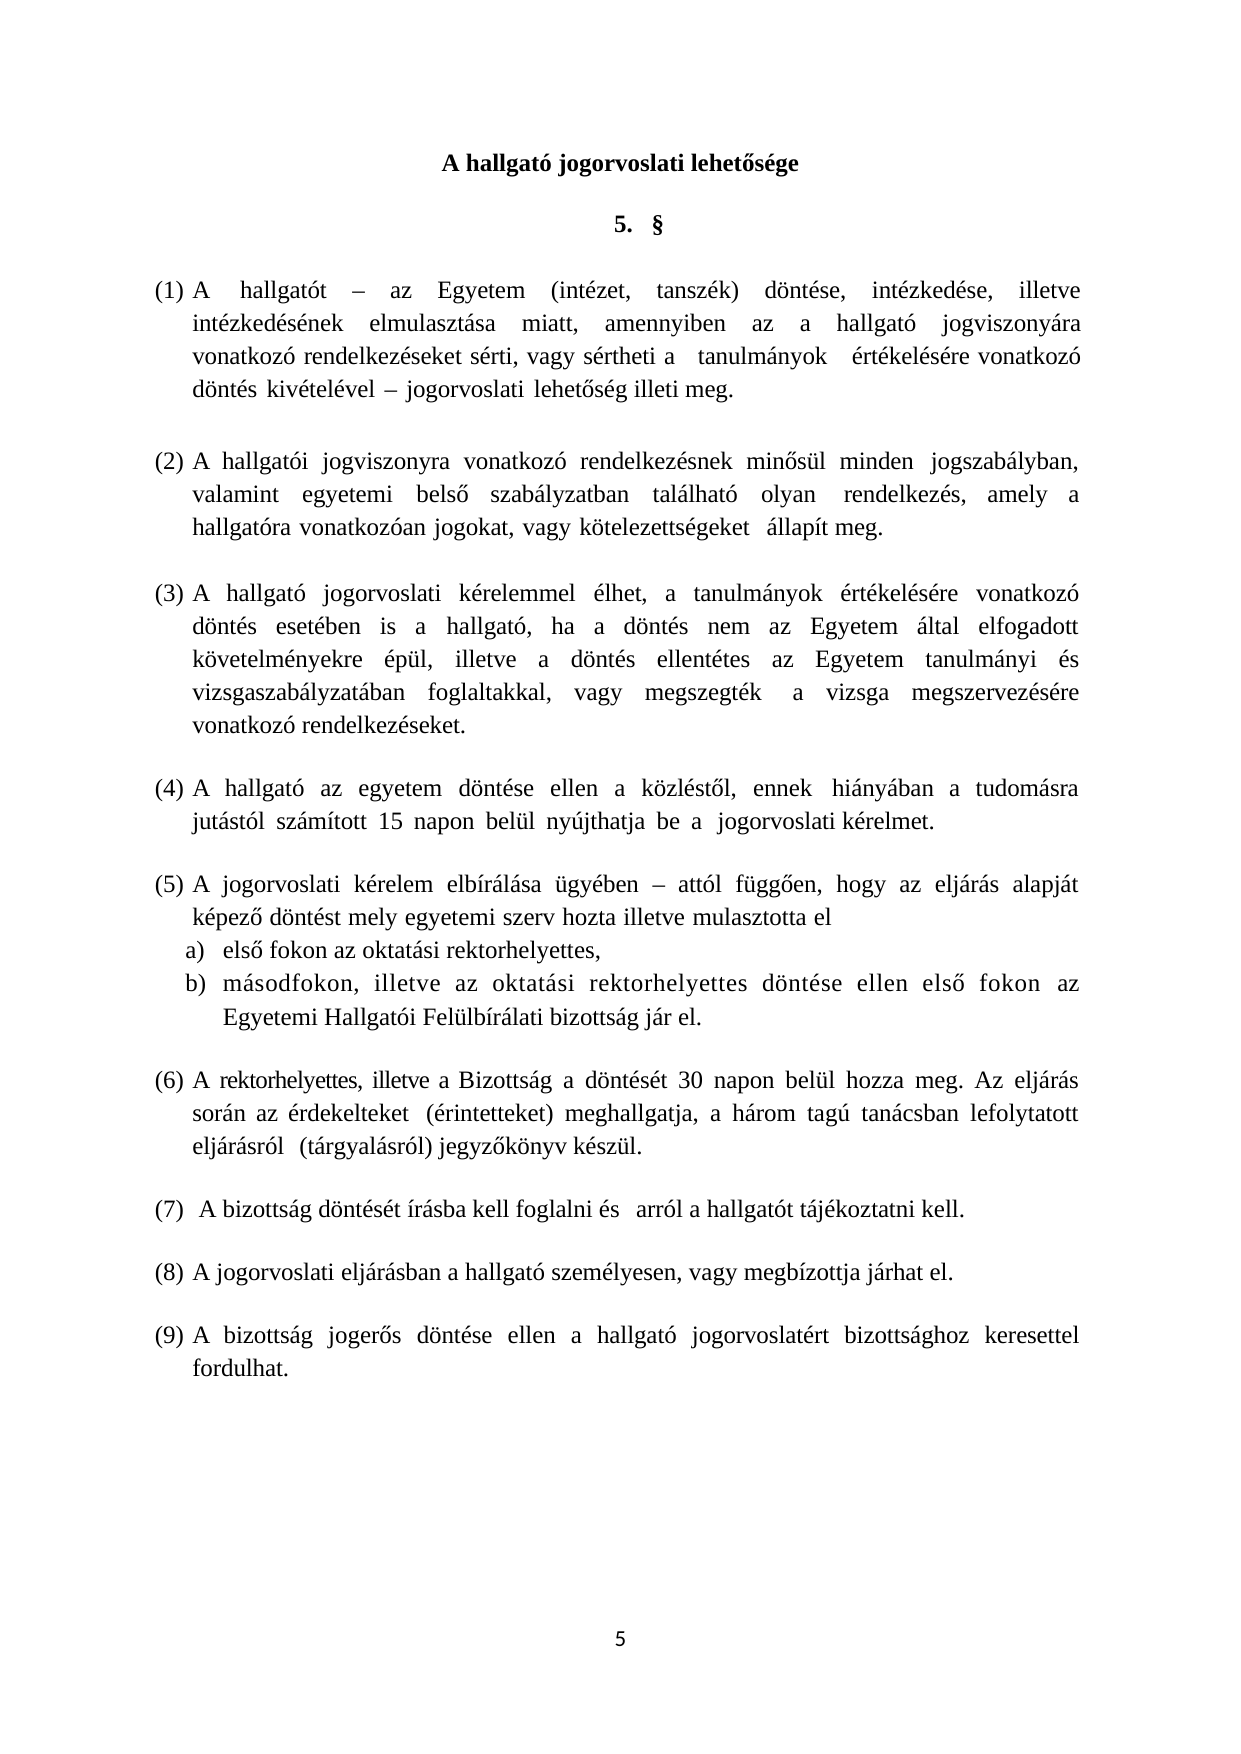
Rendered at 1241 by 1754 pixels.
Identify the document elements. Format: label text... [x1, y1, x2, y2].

list A hallgató az egyetem döntése ellen a közléstől, ennek hiányában a tudomásra jutástól számított 15 napon belül nyújthatja be a jogorvoslati kérelmet. [154, 773, 1079, 835]
list A rektorhelyettes, illetve a Bizottság a döntését 30 napon belül hozza meg. Az eljárás során az érdekelteket (érintetteket) meghallgatja, a három tagú tanácsban lefolytatott eljárásról (tárgyalásról) jegyzőkönyv készül. [154, 1065, 1079, 1159]
list A bizottság jogerős döntése ellen a hallgató jogorvoslatért bizottsághoz keresettel fordulhat. [154, 1321, 1079, 1382]
list A hallgatói jogviszonyra vonatkozó rendelkezésnek minősül minden jogszabályban, valamint egyetemi belső szabályzatban található olyan rendelkezés, amely a hallgatóra vonatkozóan jogokat, vagy kötelezettségeket állapít meg. [154, 446, 1079, 541]
list A jogorvoslati kérelem elbírálása ügyében – attól függően, hogy az eljárás alapját képező döntést mely egyetemi szerv hozta illetve mulasztotta el [154, 869, 1079, 931]
list A hallgatót – az Egyetem (intézet, tanszék) döntése, intézkedése, illetve intézkedésének elmulasztása miatt, amennyiben az a hallgató jogviszonyára vonatkozó rendelkezéseket sérti, vagy sértheti a tanulmányok értékelésére vonatkozó döntés kivételével – jogorvoslati lehetőség illeti meg. [154, 275, 1081, 402]
subtitle A hallgató jogorvoslati lehetősége [148, 148, 1093, 176]
list másodfokon, illetve az oktatási rektorhelyettes döntése ellen első fokon az Egyetemi Hallgatói Felülbírálati bizottság jár el. [185, 968, 1079, 1030]
list § [185, 209, 1093, 237]
list A bizottság döntését írásba kell foglalni és arról a hallgatót tájékoztatni kell. [154, 1194, 1079, 1223]
list A hallgató jogorvoslati kérelemmel élhet, a tanulmányok értékelésére vonatkozó döntés esetében is a hallgató, ha a döntés nem az Egyetem által elfogadott követelményekre épül, illetve a döntés ellentétes az Egyetem tanulmányi és vizsgaszabályzatában foglaltakkal, vagy megszegték a vizsga megszervezésére vonatkozó rendelkezéseket. [154, 578, 1079, 739]
list A jogorvoslati eljárásban a hallgató személyesen, vagy megbízottja járhat el. [154, 1257, 1079, 1286]
list első fokon az oktatási rektorhelyettes, [185, 936, 1079, 964]
